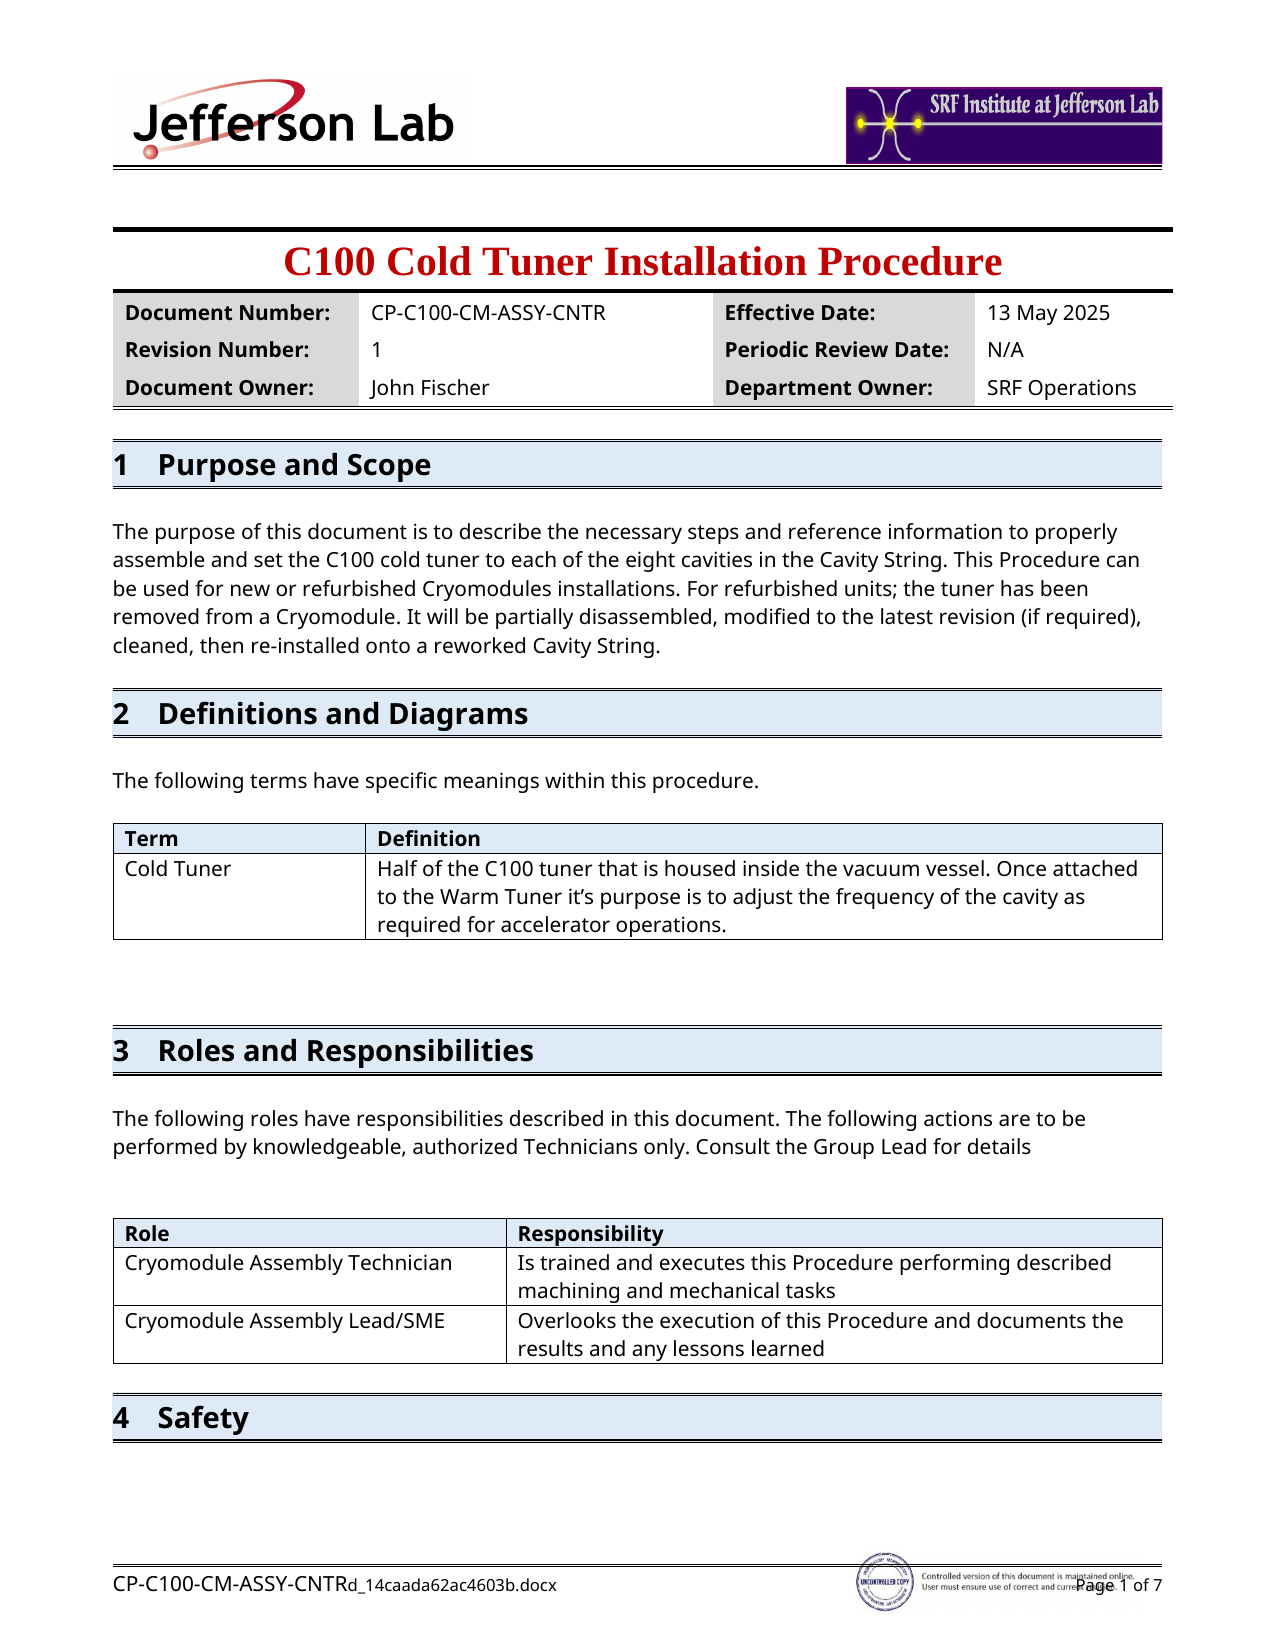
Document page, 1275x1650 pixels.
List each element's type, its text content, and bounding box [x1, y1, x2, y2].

table_cell N/A [975, 331, 1173, 368]
table_cell Document Owner: [113, 368, 359, 406]
picture [846, 87, 1163, 164]
table_cell 1 [359, 331, 712, 368]
table_cell 13 May 2025 [975, 293, 1173, 331]
subtitle Purpose and Scope [112, 442, 1162, 489]
table_cell SRF Operations [975, 368, 1173, 406]
table_header Role [114, 1219, 506, 1247]
table_cell CP-C100-CM-ASSY-CNTR [359, 293, 712, 331]
table_cell John Fischer [359, 368, 712, 406]
table_cell Department Owner: [713, 368, 975, 406]
picture [112, 75, 468, 164]
table_cell Overlooks the execution of this Procedure and documents the results and any lessons learned [507, 1306, 1162, 1363]
text The following terms have specific meanings within this procedure. [112, 766, 1162, 795]
subtitle Safety [112, 1396, 1162, 1443]
subtitle Definitions and Diagrams [112, 691, 1162, 738]
table_header Term [114, 824, 365, 853]
subtitle Roles and Responsibilities [112, 1029, 1162, 1076]
table_cell Effective Date: [713, 293, 975, 331]
table_cell Is trained and executes this Procedure performing described machining and mechanical tasks [507, 1248, 1162, 1305]
table_cell Cold Tuner [114, 854, 365, 939]
table_header C100 Cold Tuner Installation Procedure [113, 232, 1173, 289]
table_cell Document Number: [113, 293, 359, 331]
text The following roles have responsibilities described in this document. The following actions are to be performed by knowledgeable, authorized Technicians only. Consult the Group Lead for details [112, 1104, 1162, 1161]
table_cell Cryomodule Assembly Lead/SME [114, 1306, 506, 1363]
table_header Definition [366, 824, 1162, 853]
table_header Responsibility [507, 1219, 1162, 1247]
text The purpose of this document is to describe the necessary steps and reference information to properly assemble and set the C100 cold tuner to each of the eight cavities in the Cavity String. This Procedure can be used for new or refurbished Cryomodules installations. For refurbished units; the tuner has been removed from a Cryomodule. It will be partially disassembled, modified to the latest revision (if required), cleaned, then re-installed onto a reworked Cavity String. [112, 517, 1162, 659]
table_cell Periodic Review Date: [713, 331, 975, 368]
picture [855, 1567, 1144, 1613]
picture [855, 1551, 1144, 1564]
table_cell Cryomodule Assembly Technician [114, 1248, 506, 1305]
table_cell Half of the C100 tuner that is housed inside the vacuum vessel. Once attached to the Warm Tuner it’s purpose is to adjust the frequency of the cavity as required for accelerator operations. [366, 854, 1162, 939]
table_cell Revision Number: [113, 331, 359, 368]
